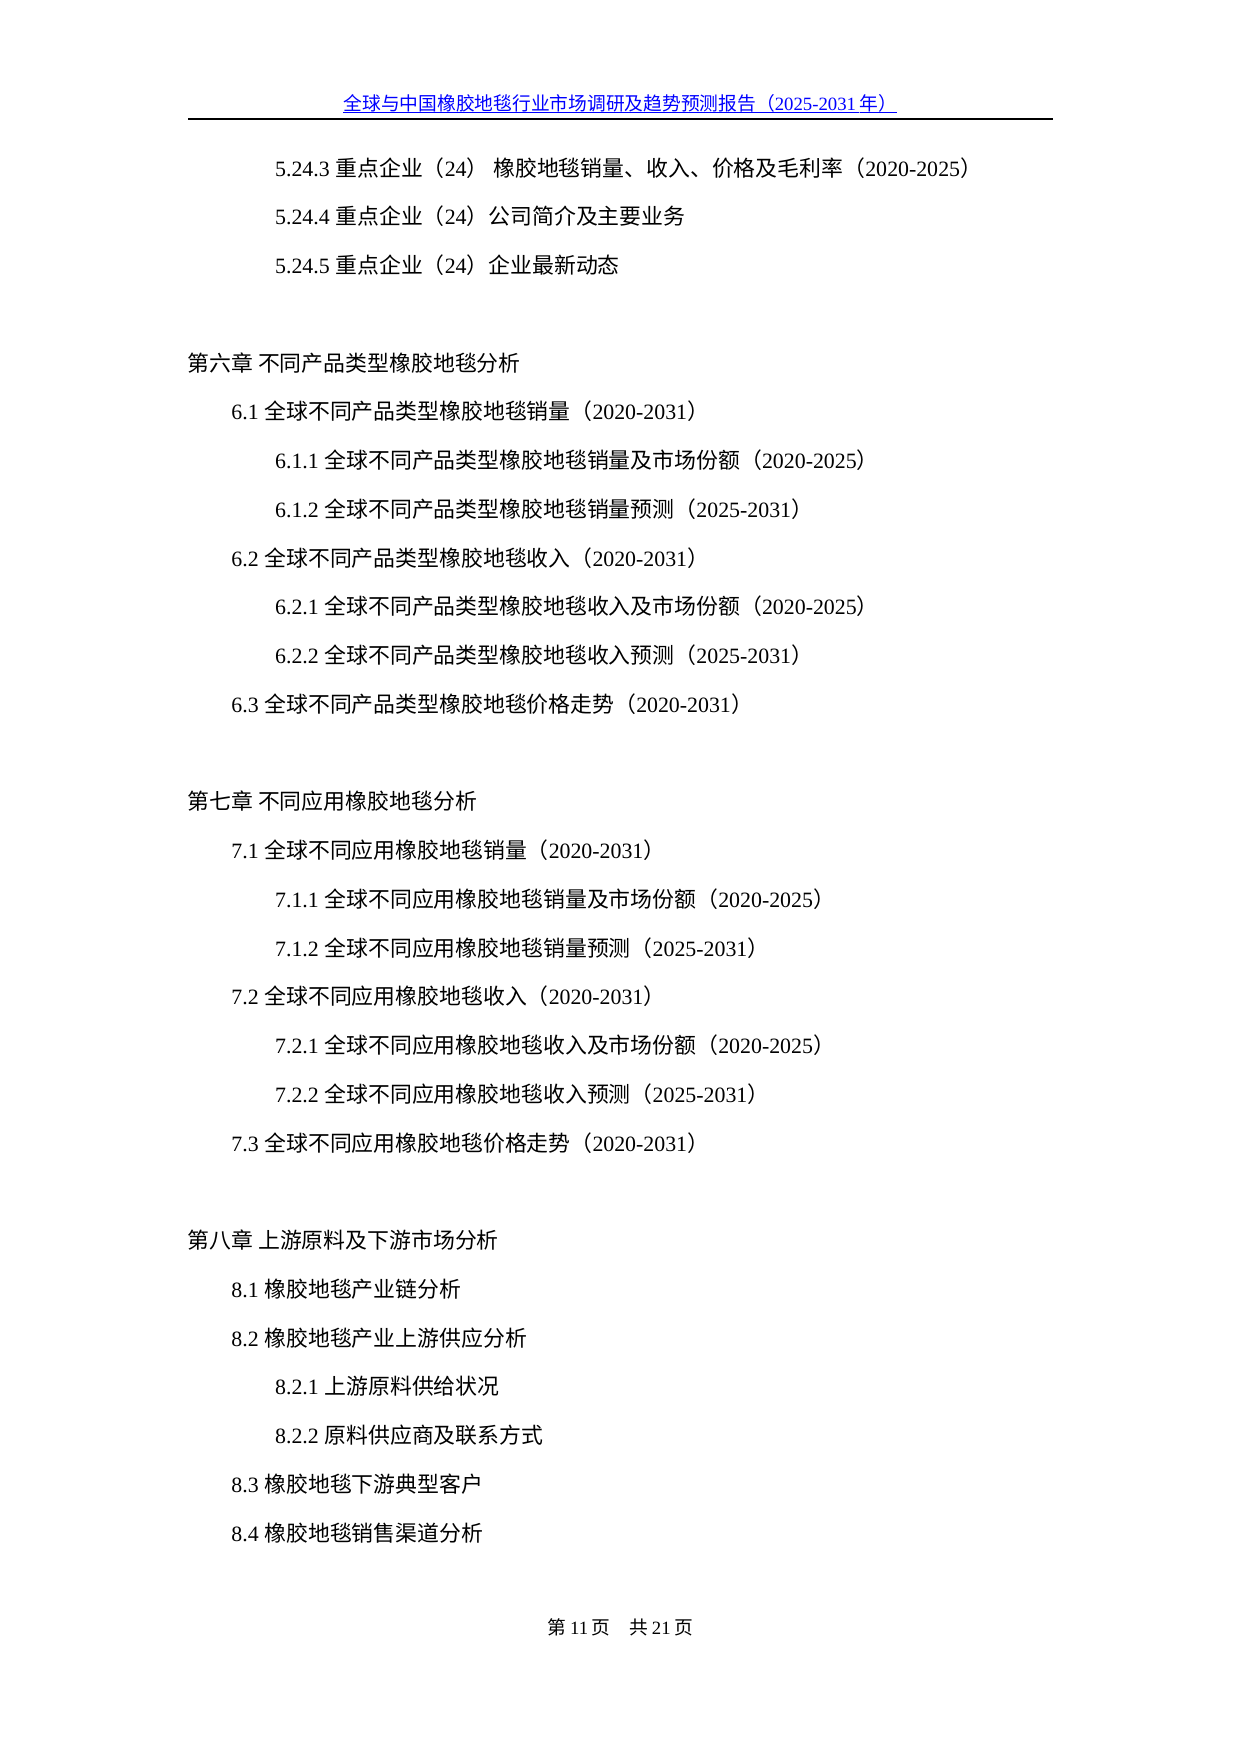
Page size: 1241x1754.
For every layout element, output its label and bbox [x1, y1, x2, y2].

text [187, 150, 1053, 1548]
